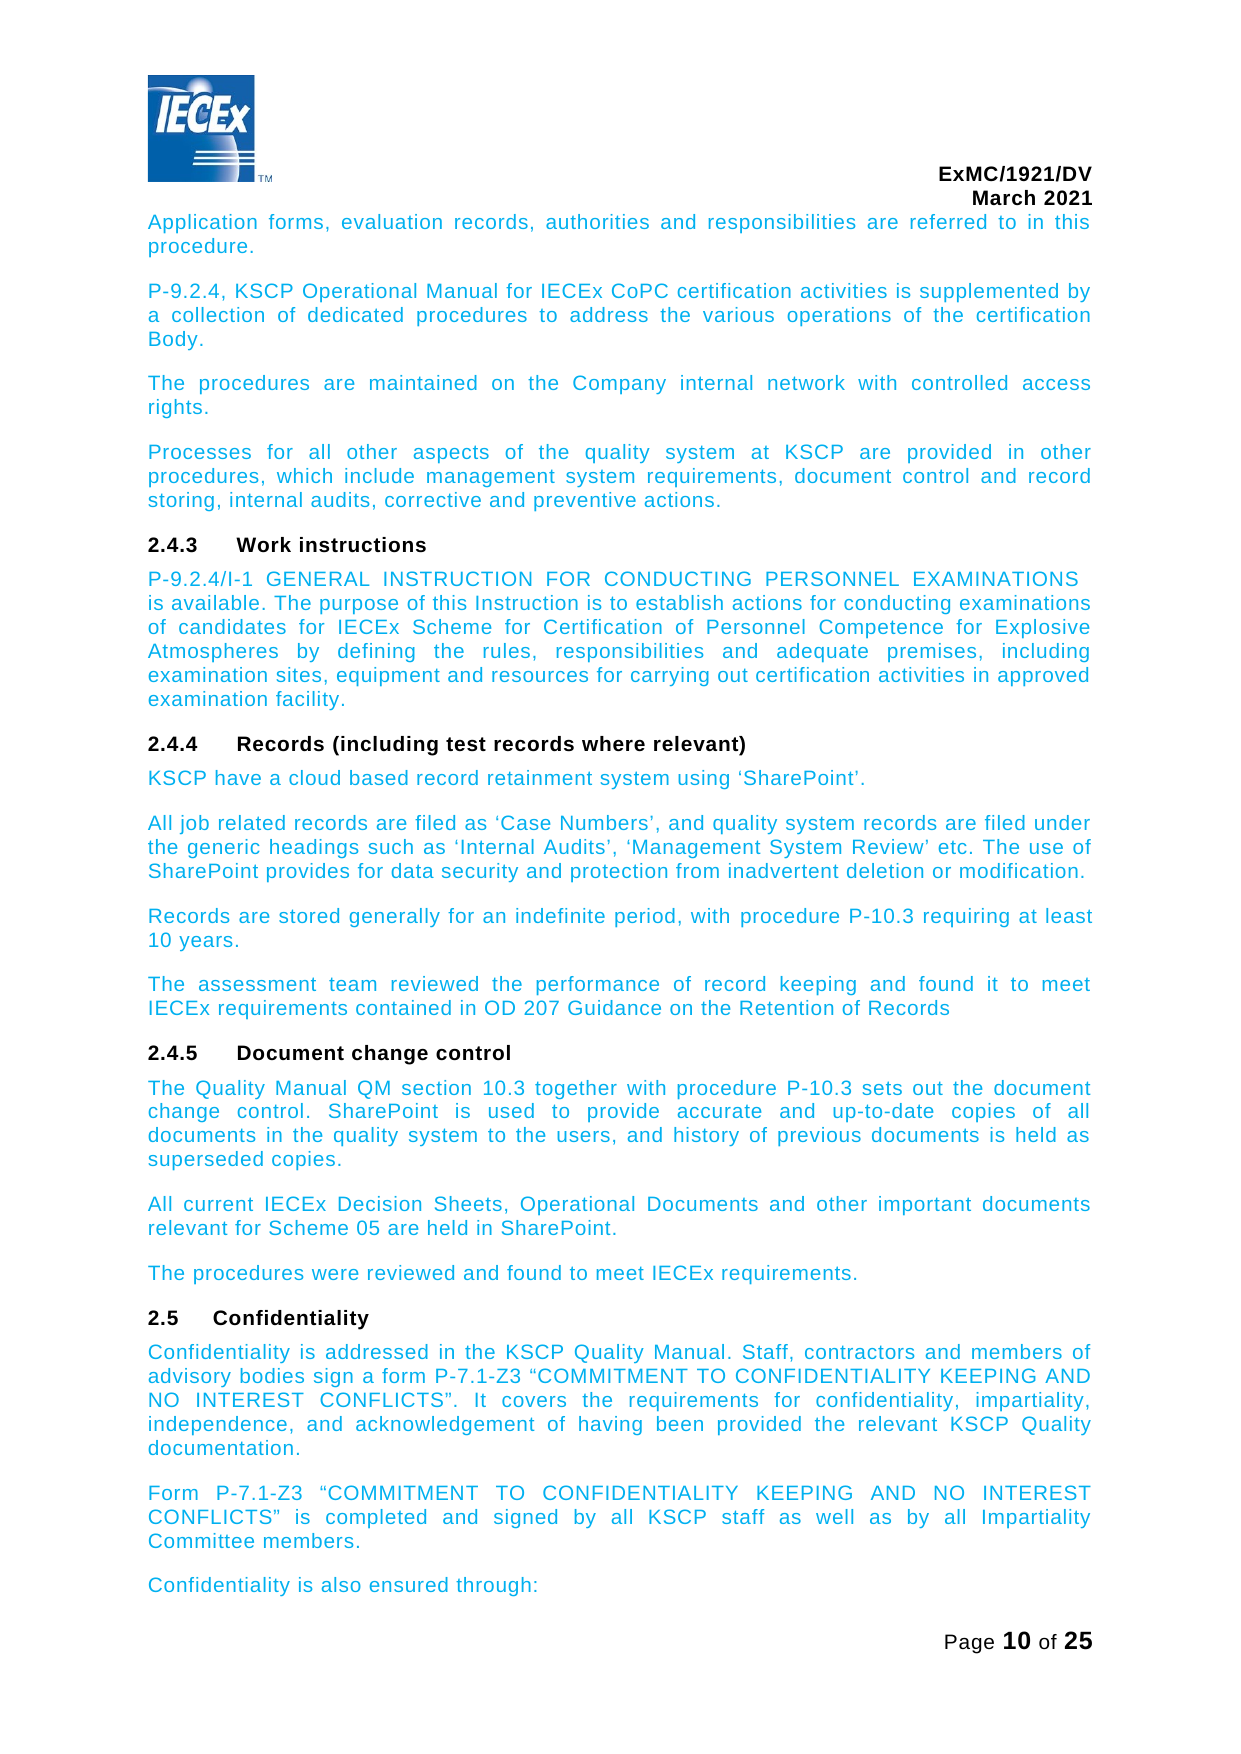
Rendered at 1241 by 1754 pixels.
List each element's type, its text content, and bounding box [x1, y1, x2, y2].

subtitle Work instructions [148, 533, 1092, 557]
text The assessment team reviewed the performance of record keeping and found it to meet IECEx requirements contained in OD 207 Guidance on the Retention of Records [148, 972, 1092, 1020]
text KSCP have a cloud based record retainment system using ‘SharePoint’. [148, 766, 1092, 790]
text The procedures were reviewed and found to meet IECEx requirements. [148, 1261, 1092, 1285]
subtitle Document change control [148, 1041, 1092, 1065]
text The procedures are maintained on the Company internal network with controlled access rights. [148, 371, 1092, 419]
text P-9.2.4, KSCP Operational Manual for IECEx CoPC certification activities is supplemented by a collection of dedicated procedures to address the various operations of the certification Body. [148, 278, 1092, 350]
text The Quality Manual QM section 10.3 together with procedure P-10.3 sets out the document change control. SharePoint is used to provide accurate and up-to-date copies of all documents in the quality system to the users, and history of previous documents is held as superseded copies. [148, 1075, 1092, 1171]
subtitle Confidentiality [148, 1306, 1092, 1329]
text Confidentiality is also ensured through: [148, 1573, 1092, 1597]
text Confidentiality is addressed in the KSCP Quality Manual. Staff, contractors and members of advisory bodies sign a form P-7.1-Z3 “COMMITMENT TO CONFIDENTIALITY KEEPING AND NO INTEREST CONFLICTS”. It covers the requirements for confidentiality, impartiality, independence, and acknowledgement of having been provided the relevant KSCP Quality documentation. [148, 1340, 1092, 1460]
text Records are stored generally for an indefinite period, with procedure P-10.3 requiring at least 10 years. [148, 903, 1092, 951]
text Processes for all other aspects of the quality system at KSCP are provided in other procedures, which include management system requirements, document control and record storing, internal audits, corrective and preventive actions. [148, 440, 1092, 512]
text Form P-7.1-Z3 “COMMITMENT TO CONFIDENTIALITY KEEPING AND NO INTEREST CONFLICTS” is completed and signed by all KSCP staff as well as by all Impartiality Committee members. [148, 1481, 1092, 1552]
text All current IECEx Decision Sheets, Operational Documents and other important documents relevant for Scheme 05 are held in SharePoint. [148, 1192, 1092, 1240]
text Application forms, evaluation records, authorities and responsibilities are referred to in this procedure. [148, 210, 1092, 258]
subtitle Records (including test records where relevant) [148, 732, 1092, 756]
text All job related records are filed as ‘Case Numbers’, and quality system records are filed under the generic headings such as ‘Internal Audits’, ‘Management System Review’ etc. The use of SharePoint provides for data security and protection from inadvertent deletion or modification. [148, 811, 1092, 883]
text P-9.2.4/I-1 GENERAL INSTRUCTION FOR CONDUCTING PERSONNEL EXAMINATIONS is available. The purpose of this Instruction is to establish actions for conducting examinations of candidates for IECEx Scheme for Certification of Personnel Competence for Explosive Atmospheres by defining the rules, responsibilities and adequate premises, including examination sites, equipment and resources for carrying out certification activities in approved examination facility. [148, 567, 1092, 711]
picture [147, 75, 272, 182]
